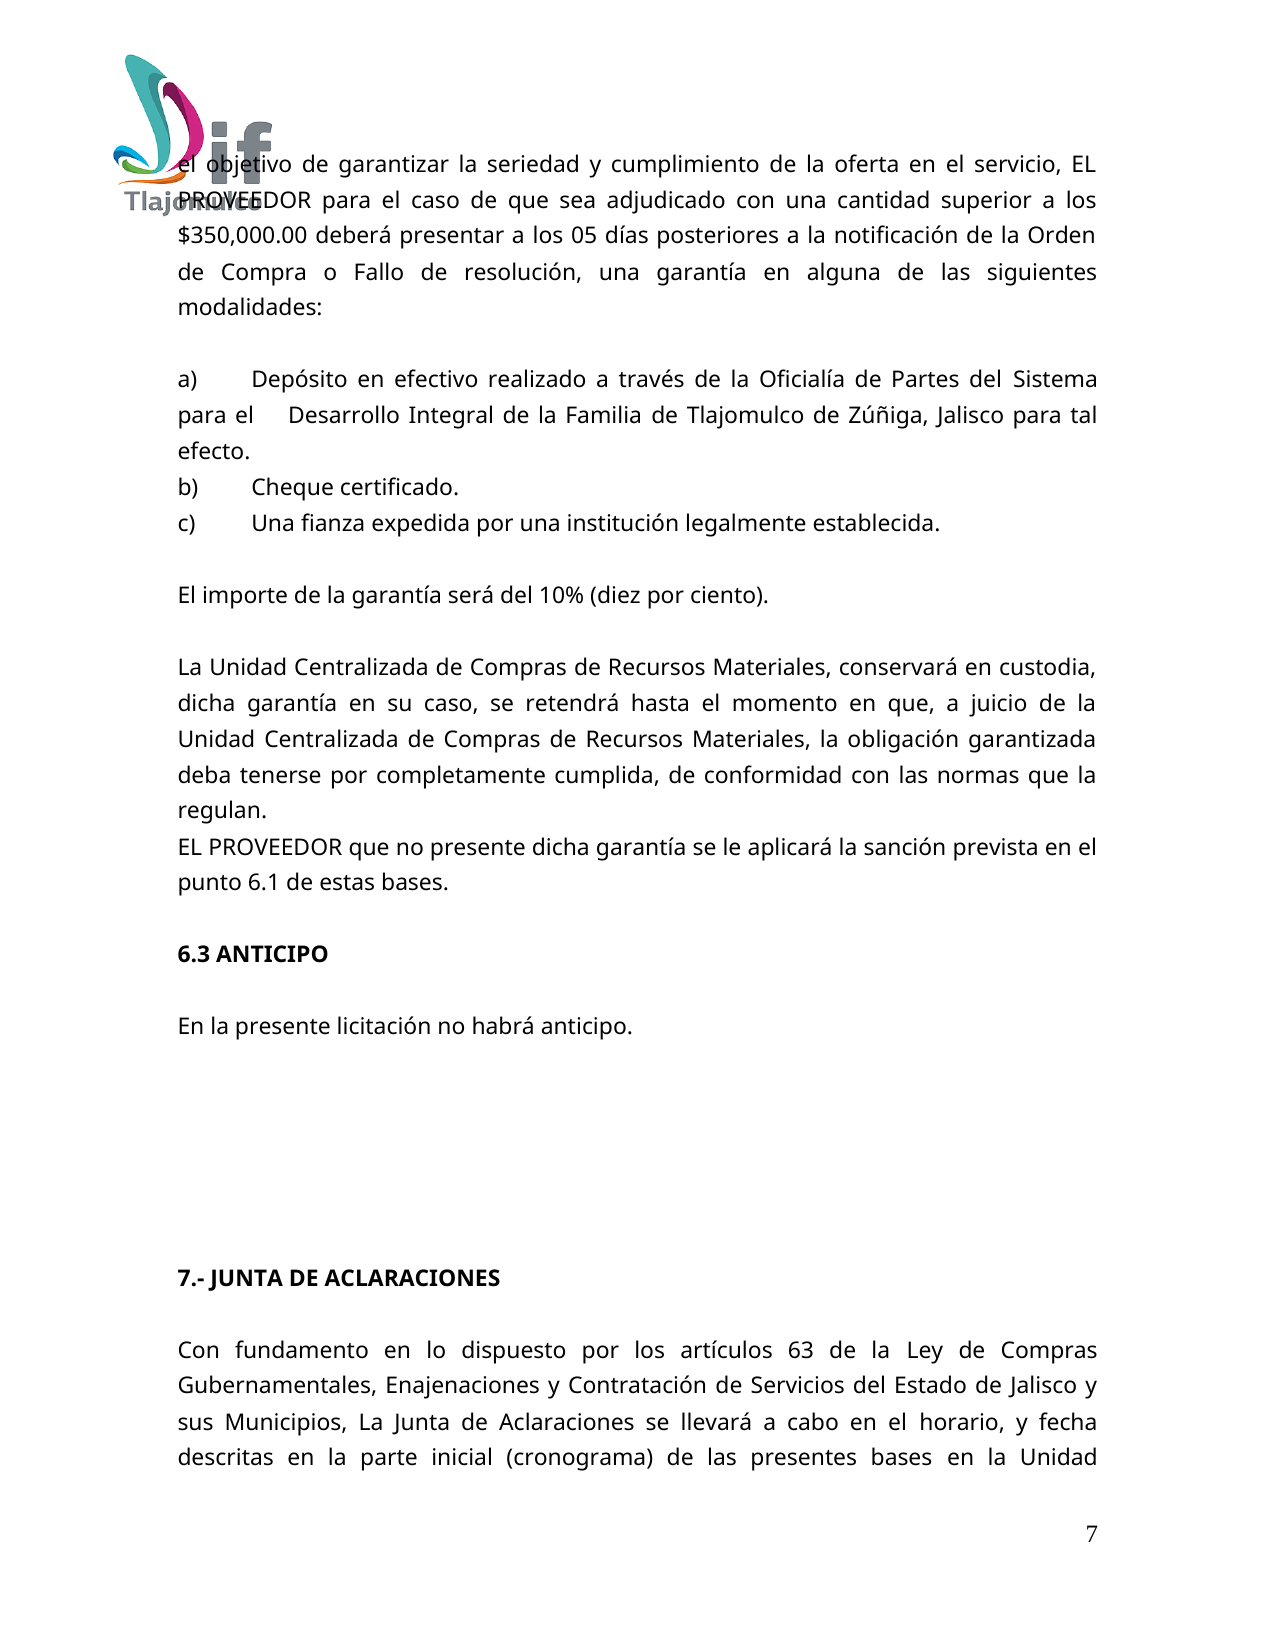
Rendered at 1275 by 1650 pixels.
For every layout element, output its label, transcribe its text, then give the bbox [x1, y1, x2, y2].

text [177, 1333, 1098, 1473]
text La Unidad Centralizada de Compras de Recursos Materiales, conservará en custodia, dicha garantía en su caso, se retendrá hasta el momento en que, a juicio de la Unidad Centralizada de Compras de Recursos Materiales, la obligación garantizada deba tenerse por completamente cumplida, de conformidad con las normas que la regulan. [177, 651, 1098, 826]
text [177, 148, 1098, 323]
text a) Depósito en efectivo realizado a través de la Oficialía de Partes del Sistema para el Desarrollo Integral de la Familia de Tlajomulco de Zúñiga, Jalisco para tal efecto. [177, 363, 1098, 466]
text 7.- JUNTA DE ACLARACIONES [177, 1262, 1098, 1293]
text c) Una fianza expedida por una institución legalmente establecida. [177, 507, 1098, 538]
text El importe de la garantía será del 10% (diez por ciento). [177, 579, 1098, 610]
picture [75, 19, 309, 252]
text EL PROVEEDOR que no presente dicha garantía se le aplicará la sanción prevista en el punto 6.1 de estas bases. [177, 830, 1098, 898]
text En la presente licitación no habrá anticipo. [177, 1010, 1098, 1041]
text b) Cheque certificado. [177, 471, 1098, 502]
text 6.3 ANTICIPO [177, 938, 1098, 969]
